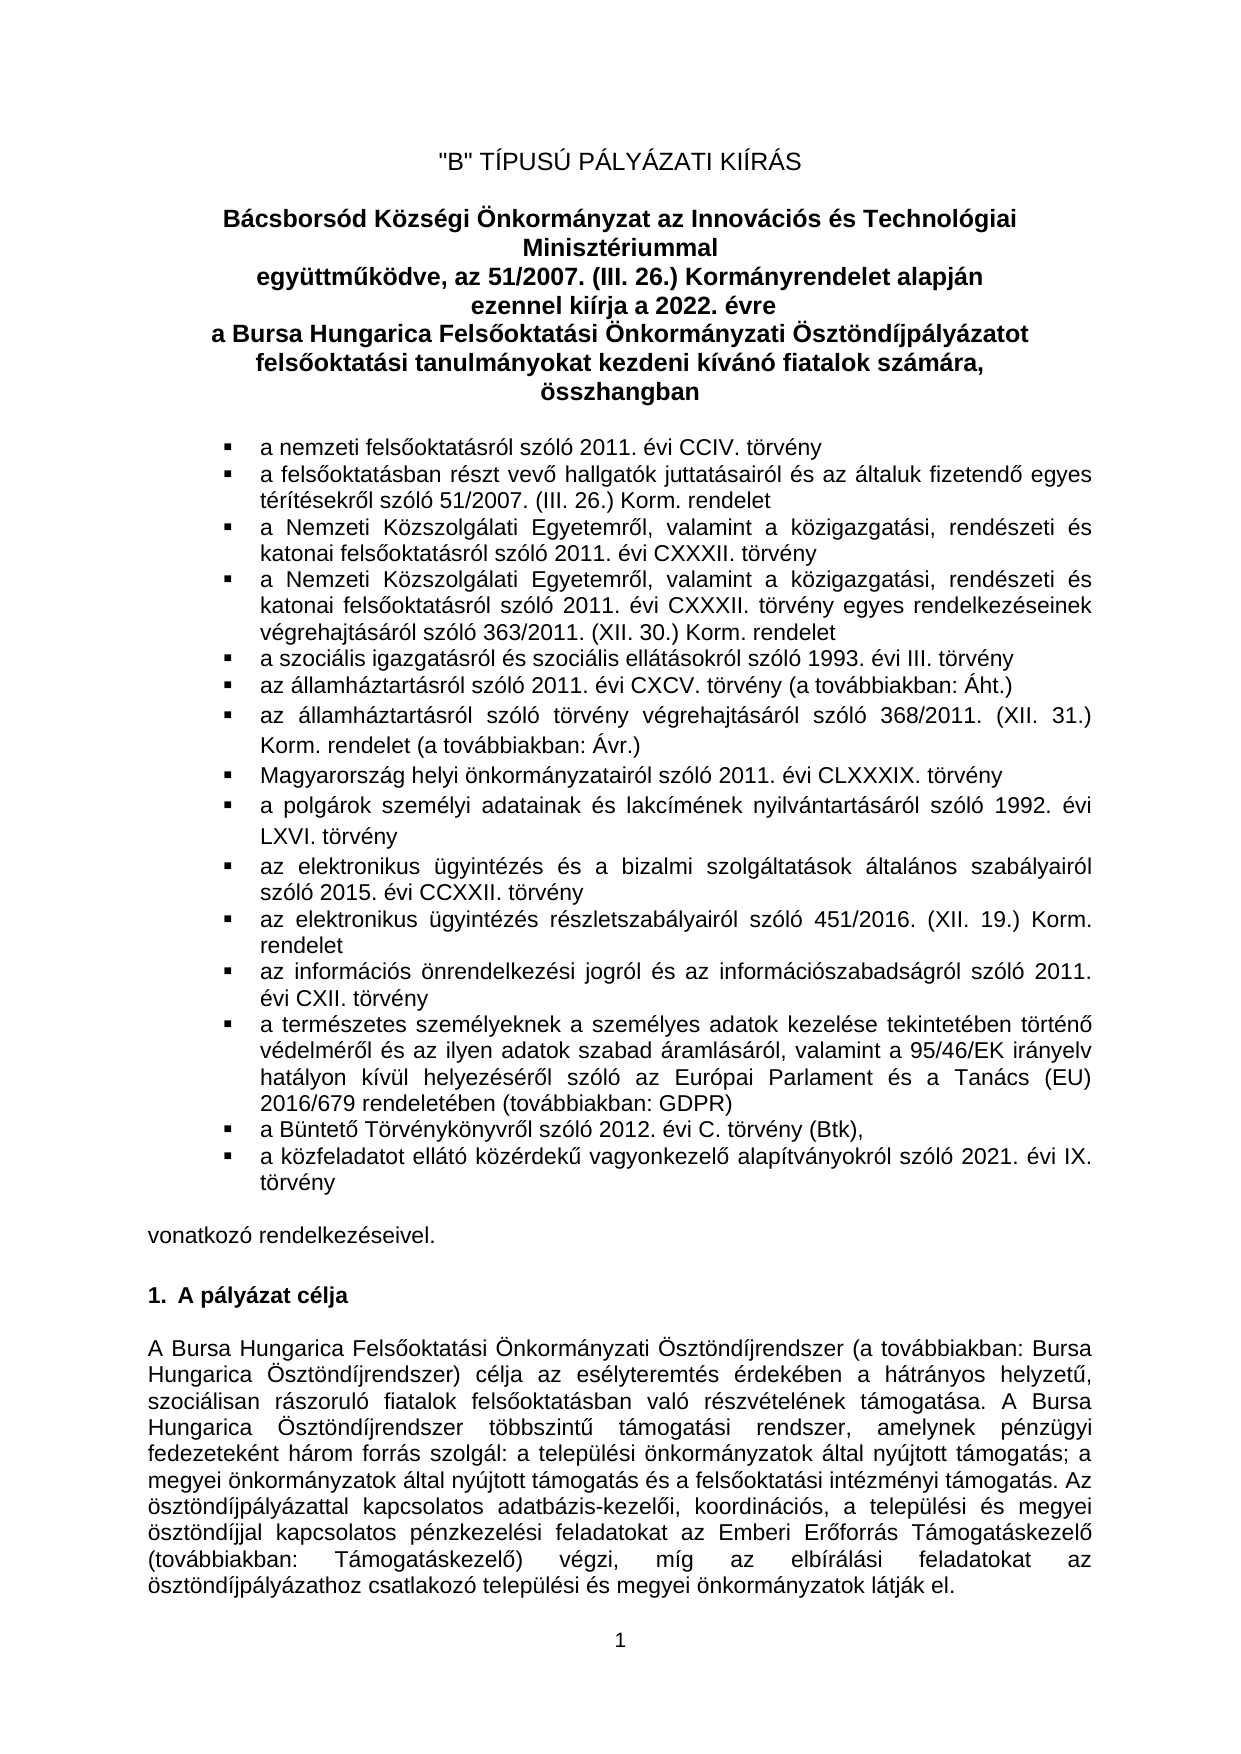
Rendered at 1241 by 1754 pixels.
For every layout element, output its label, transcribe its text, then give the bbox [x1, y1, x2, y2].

list a szociális igazgatásról és szociális ellátásokról szóló 1993. évi III. törvény [222, 645, 1092, 672]
list az információs önrendelkezési jogról és az információszabadságról szóló 2011. évi CXII. törvény [222, 958, 1092, 1011]
list a közfeladatot ellátó közérdekű vagyonkezelő alapítványokról szóló 2021. évi IX. törvény [222, 1143, 1092, 1195]
list Magyarország helyi önkormányzatairól szóló 2011. évi CLXXXIX. törvény [222, 762, 1092, 788]
list az elektronikus ügyintézés részletszabályairól szóló 451/2016. (XII. 19.) Korm. rendelet [222, 906, 1092, 958]
list az elektronikus ügyintézés és a bizalmi szolgáltatások általános szabályairól szóló 2015. évi CCXXII. törvény [222, 853, 1092, 906]
list A pályázat célja [148, 1282, 1092, 1308]
text vonatkozó rendelkezéseivel. [148, 1222, 1092, 1248]
list az államháztartásról szóló 2011. évi CXCV. törvény (a továbbiakban: Áht.) [222, 672, 1092, 698]
list a polgárok személyi adatainak és lakcímének nyilvántartásáról szóló 1992. évi LXVI. törvény [222, 792, 1092, 849]
text felsőoktatási tanulmányokat kezdeni kívánó fiatalok számára, [148, 348, 1092, 377]
list az államháztartásról szóló törvény végrehajtásáról szóló 368/2011. (XII. 31.) Korm. rendelet (a továbbiakban: Ávr.) [222, 702, 1092, 758]
text együttműködve, az 51/2007. (III. 26.) Kormányrendelet alapján ezennel kiírja a 2022. évre [148, 262, 1092, 319]
text a Bursa Hungarica Felsőoktatási Önkormányzati Ösztöndíjpályázatot [148, 319, 1092, 348]
list a nemzeti felsőoktatásról szóló 2011. évi CCIV. törvény [222, 434, 1092, 461]
text A Bursa Hungarica Felsőoktatási Önkormányzati Ösztöndíjrendszer (a továbbiakban: Bursa Hungarica Ösztöndíjrendszer) célja az esélyteremtés érdekében a hátrányos helyzetű, szociálisan rászoruló fiatalok felsőoktatásban való részvételének támogatása. A Bursa Hungarica Ösztöndíjrendszer többszintű támogatási rendszer, amelynek pénzügyi fedezeteként három forrás szolgál: a települési önkormányzatok által nyújtott támogatás; a megyei önkormányzatok által nyújtott támogatás és a felsőoktatási intézményi támogatás. Az ösztöndíjpályázattal kapcsolatos adatbázis-kezelői, koordinációs, a települési és megyei ösztöndíjjal kapcsolatos pénzkezelési feladatokat az Emberi Erőforrás Támogatáskezelő (továbbiakban: Támogatáskezelő) végzi, míg az elbírálási feladatokat az ösztöndíjpályázathoz csatlakozó települési és megyei önkormányzatok látják el. [148, 1335, 1092, 1598]
list a természetes személyeknek a személyes adatok kezelése tekintetében történő védelméről és az ilyen adatok szabad áramlásáról, valamint a 95/46/EK irányelv hatályon kívül helyezéséről szóló az Európai Parlament és a Tanács (EU) 2016/679 rendeletében (továbbiakban: GDPR) [222, 1011, 1092, 1116]
subtitle "B" TÍPUSÚ PÁLYÁZATI KIÍRÁS [148, 147, 1092, 176]
list a Nemzeti Közszolgálati Egyetemről, valamint a közigazgatási, rendészeti és katonai felsőoktatásról szóló 2011. évi CXXXII. törvény egyes rendelkezéseinek végrehajtásáról szóló 363/2011. (XII. 30.) Korm. rendelet [222, 566, 1092, 645]
list a Büntető Törvénykönyvről szóló 2012. évi C. törvény (Btk), [222, 1116, 1092, 1143]
text összhangban [148, 377, 1092, 406]
list a Nemzeti Közszolgálati Egyetemről, valamint a közigazgatási, rendészeti és katonai felsőoktatásról szóló 2011. évi CXXXII. törvény [222, 513, 1092, 566]
list a felsőoktatásban részt vevő hallgatók juttatásairól és az általuk fizetendő egyes térítésekről szóló 51/2007. (III. 26.) Korm. rendelet [222, 461, 1092, 513]
text Bácsborsód Községi Önkormányzat az Innovációs és Technológiai Minisztériummal [148, 204, 1092, 262]
